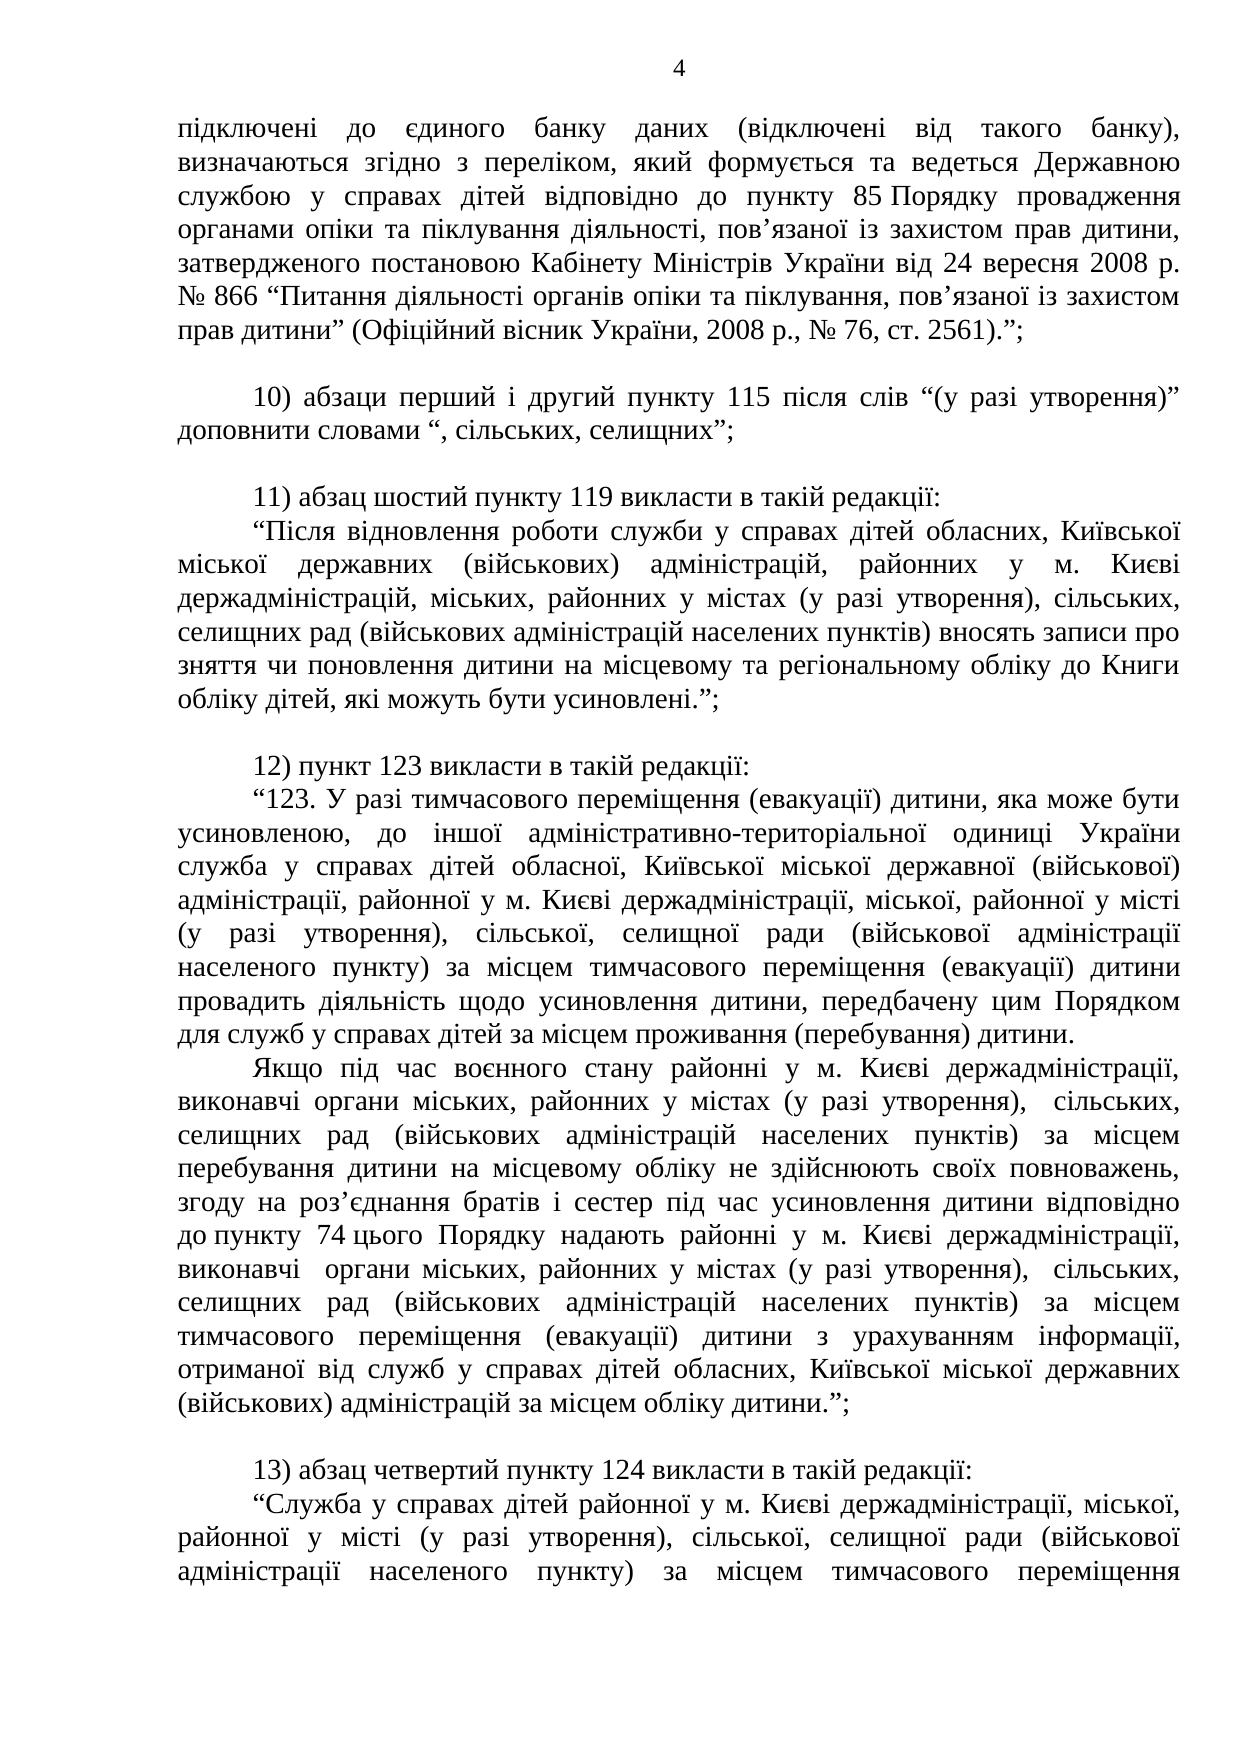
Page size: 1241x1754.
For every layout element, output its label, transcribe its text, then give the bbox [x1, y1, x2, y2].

text 10) абзаци перший і другий пункту 115 після слів “(у разі утворення)” доповнити словами “, сільських, селищних”; [177, 379, 1181, 446]
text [177, 111, 1181, 345]
text 13) абзац четвертий пункту 124 викласти в такій редакції: [177, 1452, 1181, 1486]
text 11) абзац шостий пункту 119 викласти в такій редакції: [177, 479, 1181, 513]
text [177, 1486, 1181, 1586]
text “Після відновлення роботи служби у справах дітей обласних, Київської міської державних (військових) адміністрацій, районних у м. Києві держадміністрацій, міських, районних у містах (у разі утворення), сільських, селищних рад (військових адміністрацій населених пунктів) вносять записи про зняття чи поновлення дитини на місцевому та регіональному обліку до Книги обліку дітей, які можуть бути усиновлені.”; [177, 513, 1181, 714]
text 12) пункт 123 викласти в такій редакції: [177, 748, 1181, 781]
text “123. У разі тимчасового переміщення (евакуації) дитини, яка може бути усиновленою, до іншої адміністративно-територіальної одиниці України служба у справах дітей обласної, Київської міської державної (військової) адміністрації, районної у м. Києві держадміністрації, міської, районної у місті (у разі утворення), сільської, селищної ради (військової адміністрації населеного пункту) за місцем тимчасового переміщення (евакуації) дитини провадить діяльність щодо усиновлення дитини, передбачену цим Порядком для служб у справах дітей за місцем проживання (перебування) дитини. [177, 781, 1181, 1050]
text Якщо під час воєнного стану районні у м. Києві держадміністрації, виконавчі органи міських, районних у містах (у разі утворення), сільських, селищних рад (військових адміністрацій населених пунктів) за місцем перебування дитини на місцевому обліку не здійснюють своїх повноважень, згоду на роз’єднання братів і сестер під час усиновлення дитини відповідно до пункту 74 цього Порядку надають районні у м. Києві держадміністрації, виконавчі органи міських, районних у містах (у разі утворення), сільських, селищних рад (військових адміністрацій населених пунктів) за місцем тимчасового переміщення (евакуації) дитини з урахуванням інформації, отриманої від служб у справах дітей обласних, Київської міської державних (військових) адміністрацій за місцем обліку дитини.”; [177, 1050, 1181, 1419]
